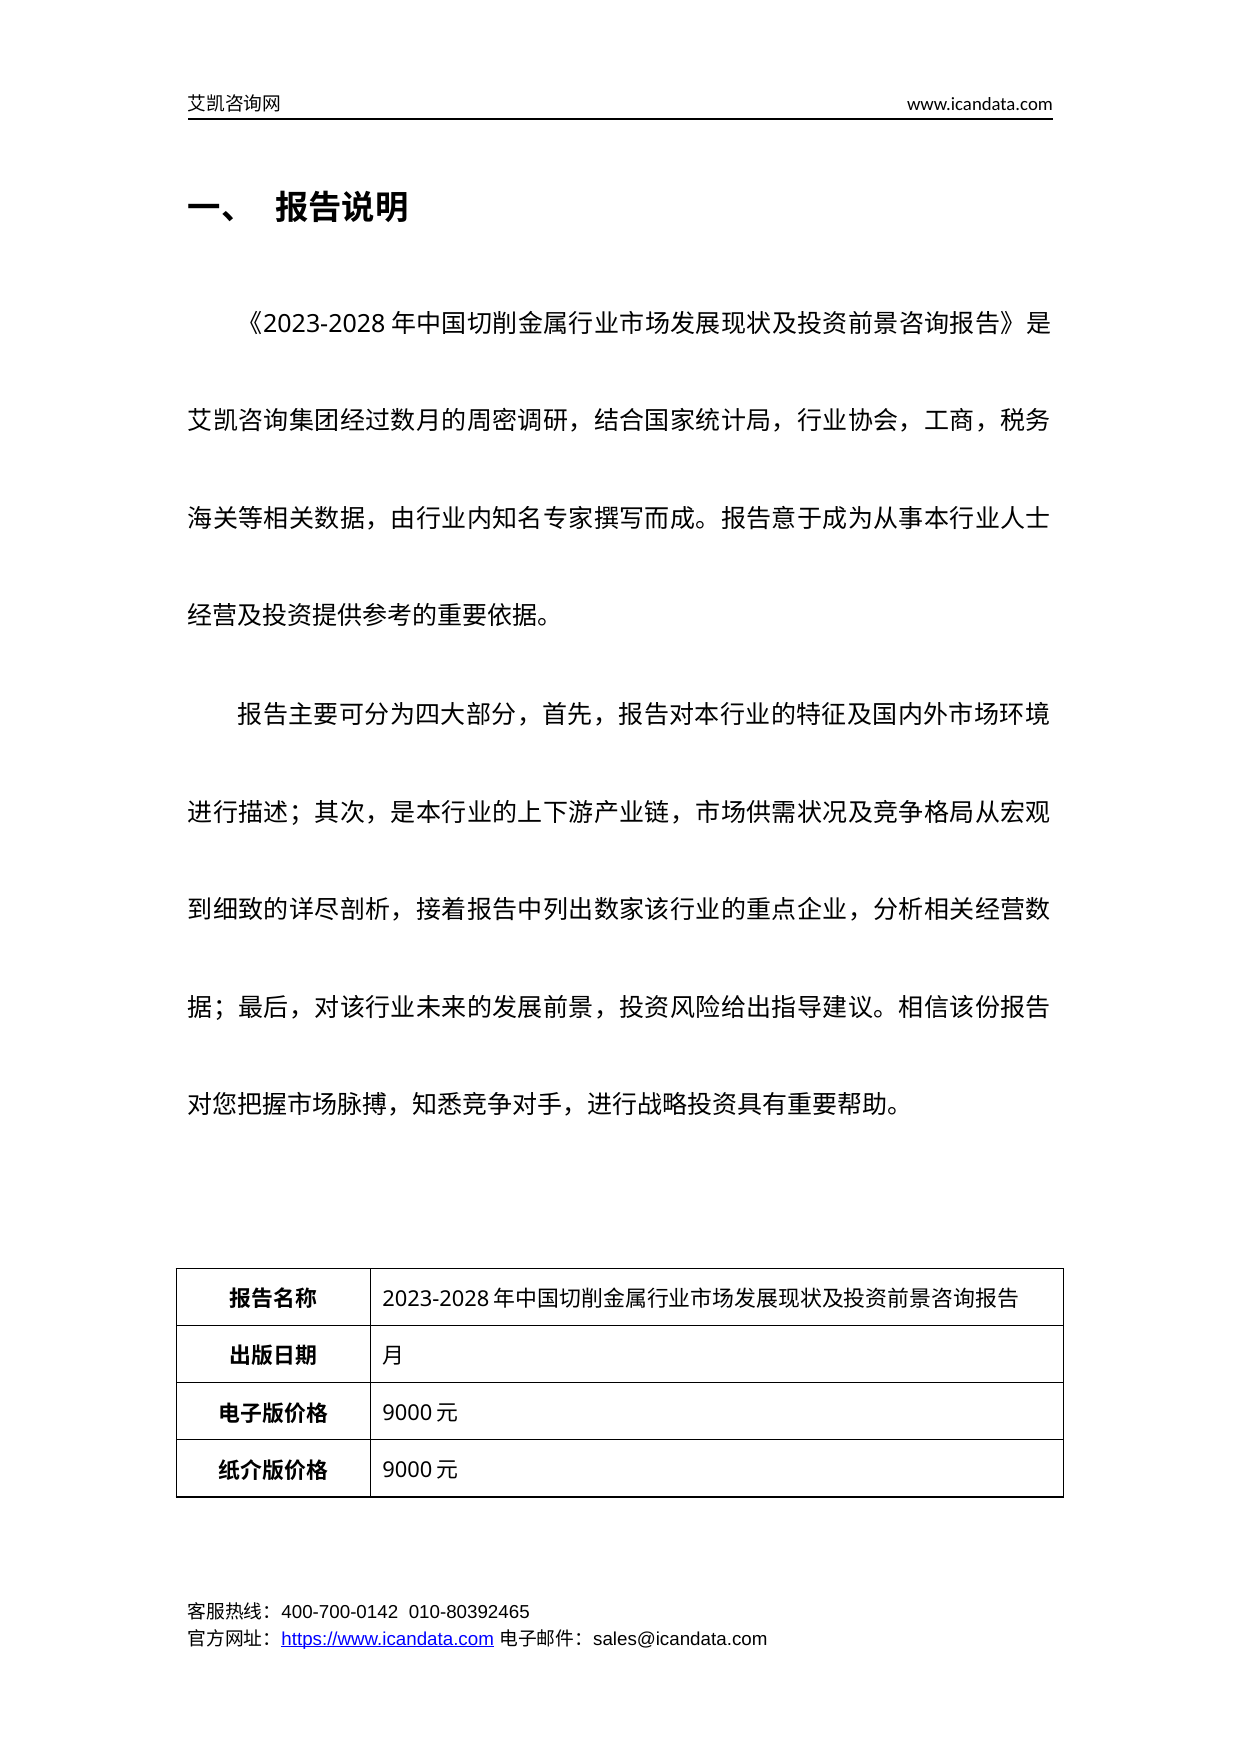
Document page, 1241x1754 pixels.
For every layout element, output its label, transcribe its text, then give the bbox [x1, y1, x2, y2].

text 《2023-2028年中国切削金属行业市场发展现状及投资前景咨询报告》是艾凯咨询集团经过数月的周密调研，结合国家统计局，行业协会，工商，税务海关等相关数据，由行业内知名专家撰写而成。报告意于成为从事本行业人士经营及投资提供参考的重要依据。 [187, 289, 1053, 646]
table_cell 9000元 [371, 1440, 1063, 1496]
table_header 报告名称 [177, 1269, 370, 1325]
subtitle 报告说明 [187, 172, 1053, 237]
table_cell 9000元 [371, 1383, 1063, 1439]
table_header 2023-2028年中国切削金属行业市场发展现状及投资前景咨询报告 [371, 1269, 1063, 1325]
table_cell 纸介版价格 [177, 1440, 370, 1496]
table_cell 月 [371, 1326, 1063, 1382]
table_cell 电子版价格 [177, 1383, 370, 1439]
table_cell 出版日期 [177, 1326, 370, 1382]
text 报告主要可分为四大部分，首先，报告对本行业的特征及国内外市场环境进行描述；其次，是本行业的上下游产业链，市场供需状况及竞争格局从宏观到细致的详尽剖析，接着报告中列出数家该行业的重点企业，分析相关经营数据；最后，对该行业未来的发展前景，投资风险给出指导建议。相信该份报告对您把握市场脉搏，知悉竞争对手，进行战略投资具有重要帮助。 [187, 681, 1053, 1136]
